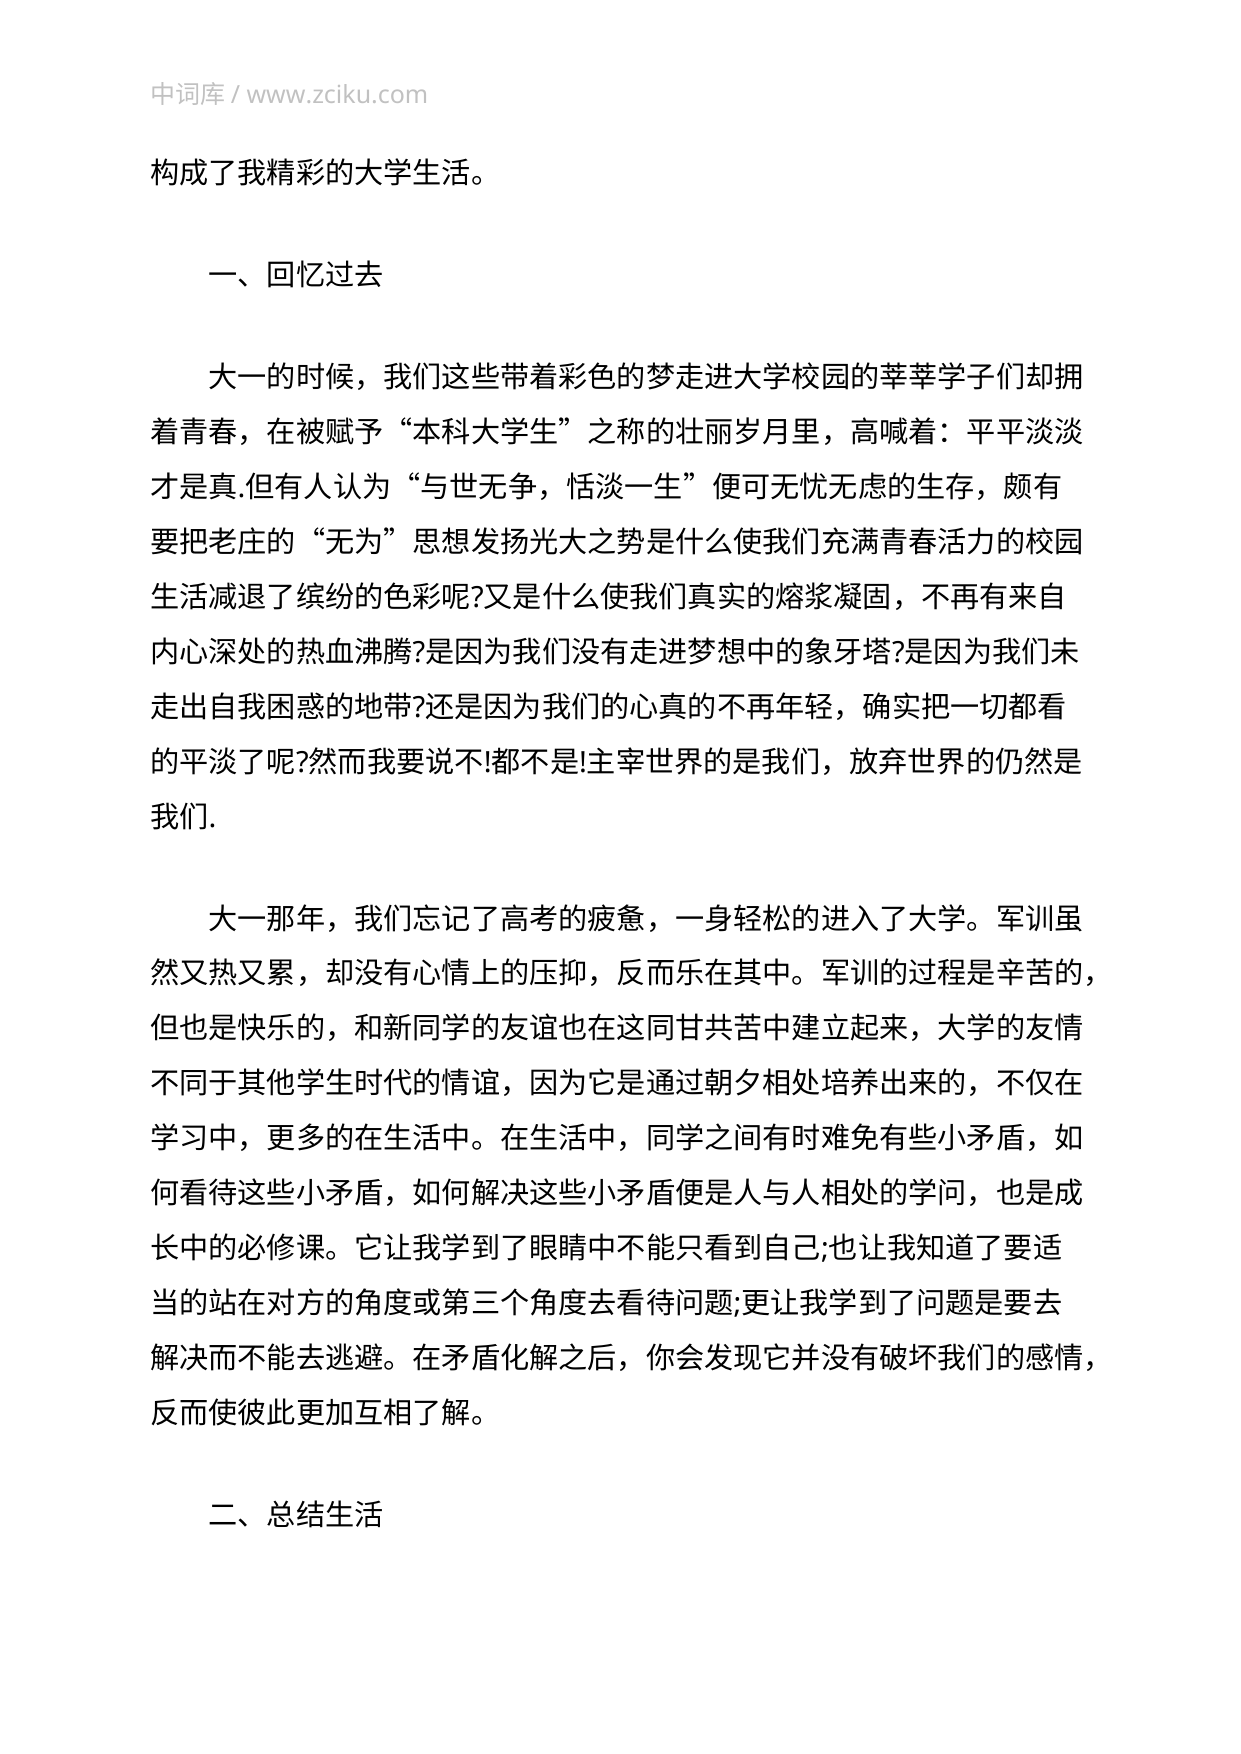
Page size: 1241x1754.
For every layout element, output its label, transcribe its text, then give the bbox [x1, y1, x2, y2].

text 一、回忆过去 [150, 252, 1090, 294]
text 大一那年，我们忘记了高考的疲惫，一身轻松的进入了大学。军训虽然又热又累，却没有心情上的压抑，反而乐在其中。军训的过程是辛苦的，但也是快乐的，和新同学的友谊也在这同甘共苦中建立起来，大学的友情不同于其他学生时代的情谊，因为它是通过朝夕相处培养出来的，不仅在学习中，更多的在生活中。在生活中，同学之间有时难免有些小矛盾，如何看待这些小矛盾，如何解决这些小矛盾便是人与人相处的学问，也是成长中的必修课。它让我学到了眼睛中不能只看到自己;也让我知道了要适当的站在对方的角度或第三个角度去看待问题;更让我学到了问题是要去解决而不能去逃避。在矛盾化解之后，你会发现它并没有破坏我们的感情，反而使彼此更加互相了解。 [150, 895, 1090, 1432]
text 大一的时候，我们这些带着彩色的梦走进大学校园的莘莘学子们却拥着青春，在被赋予“本科大学生”之称的壮丽岁月里，高喊着：平平淡淡才是真.但有人认为“与世无争，恬淡一生”便可无忧无虑的生存，颇有要把老庄的“无为”思想发扬光大之势是什么使我们充满青春活力的校园生活减退了缤纷的色彩呢?又是什么使我们真实的熔浆凝固，不再有来自内心深处的热血沸腾?是因为我们没有走进梦想中的象牙塔?是因为我们未走出自我困惑的地带?还是因为我们的心真的不再年轻，确实把一切都看的平淡了呢?然而我要说不!都不是!主宰世界的是我们，放弃世界的仍然是我们. [150, 353, 1090, 836]
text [150, 150, 1090, 192]
text 二、总结生活 [150, 1491, 1090, 1533]
